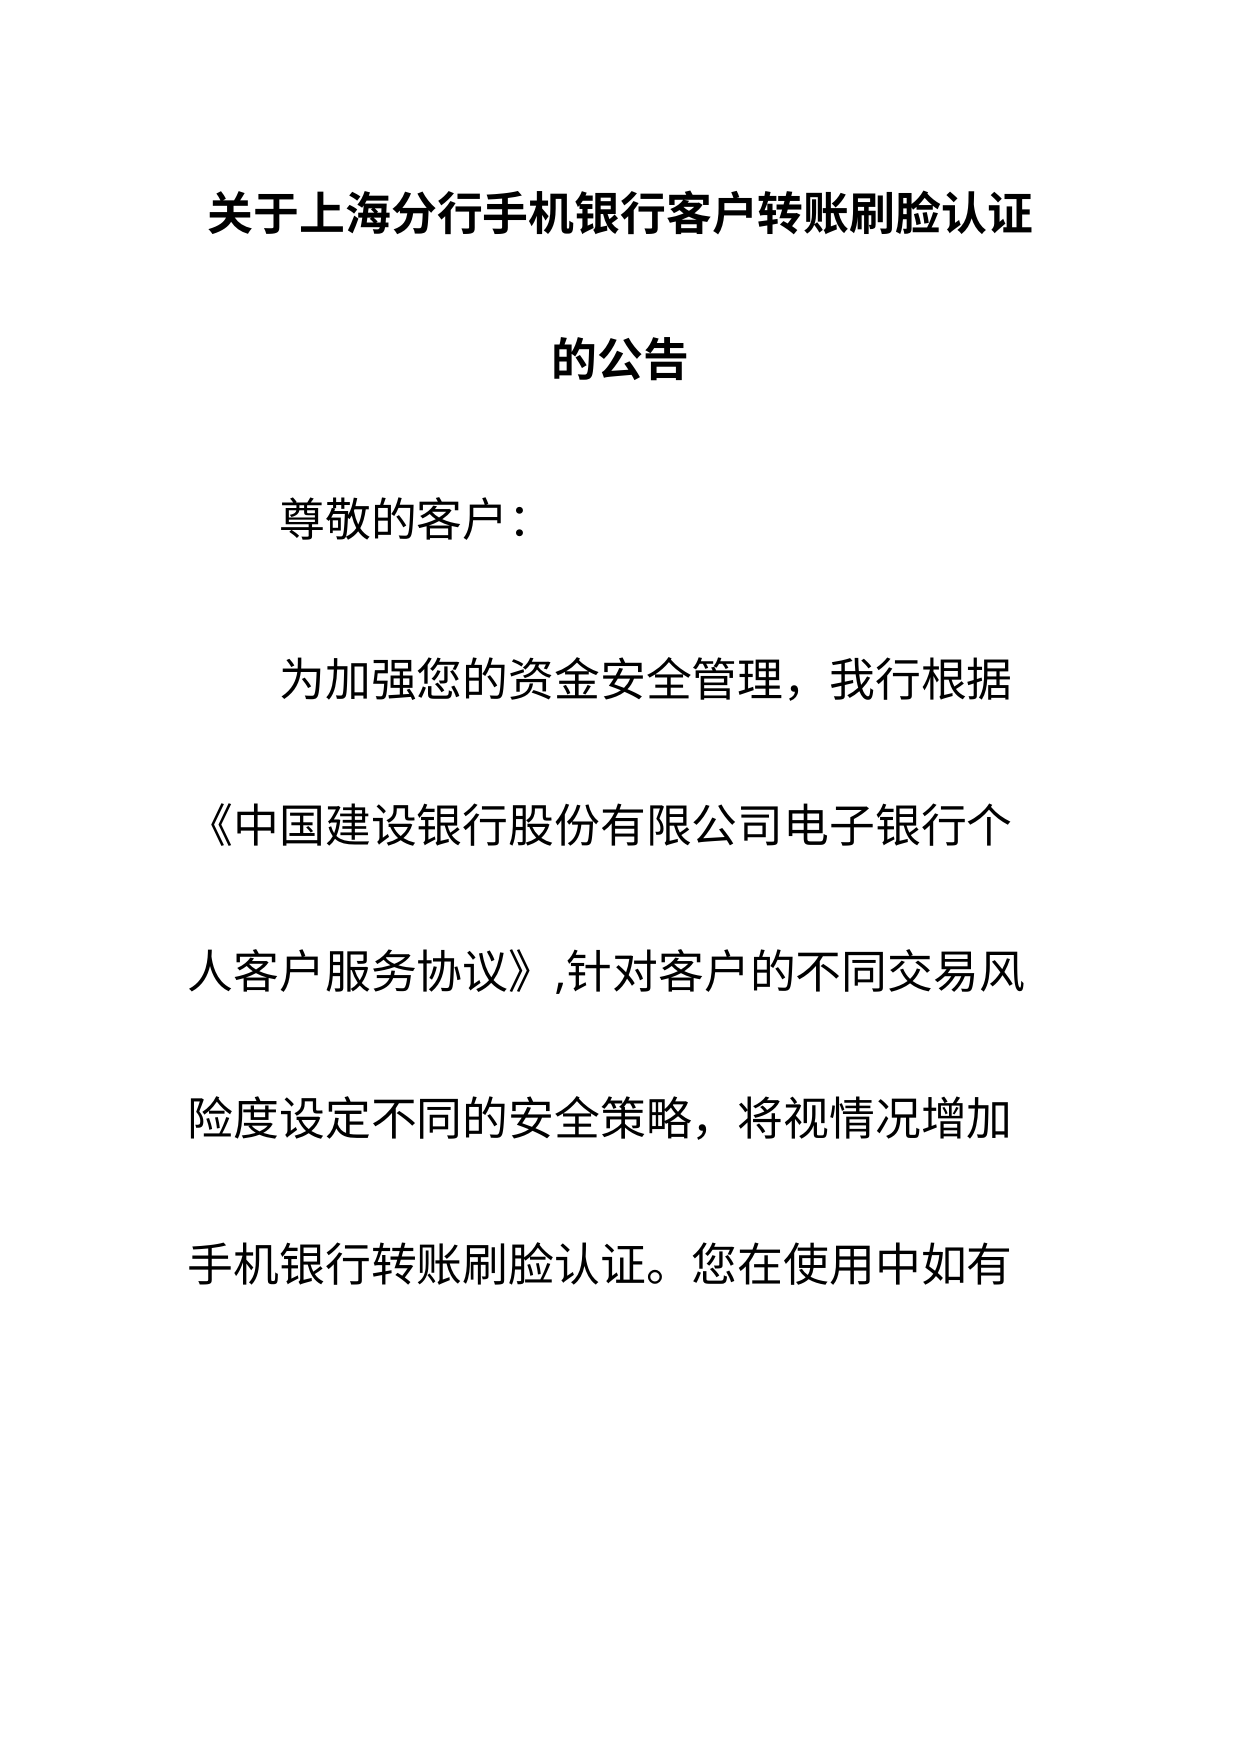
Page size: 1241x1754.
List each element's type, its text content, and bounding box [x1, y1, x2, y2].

text 关于上海分行手机银行客户转账刷脸认证的公告 [187, 162, 1053, 406]
text 尊敬的客户： [187, 468, 1053, 566]
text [187, 628, 1053, 1310]
